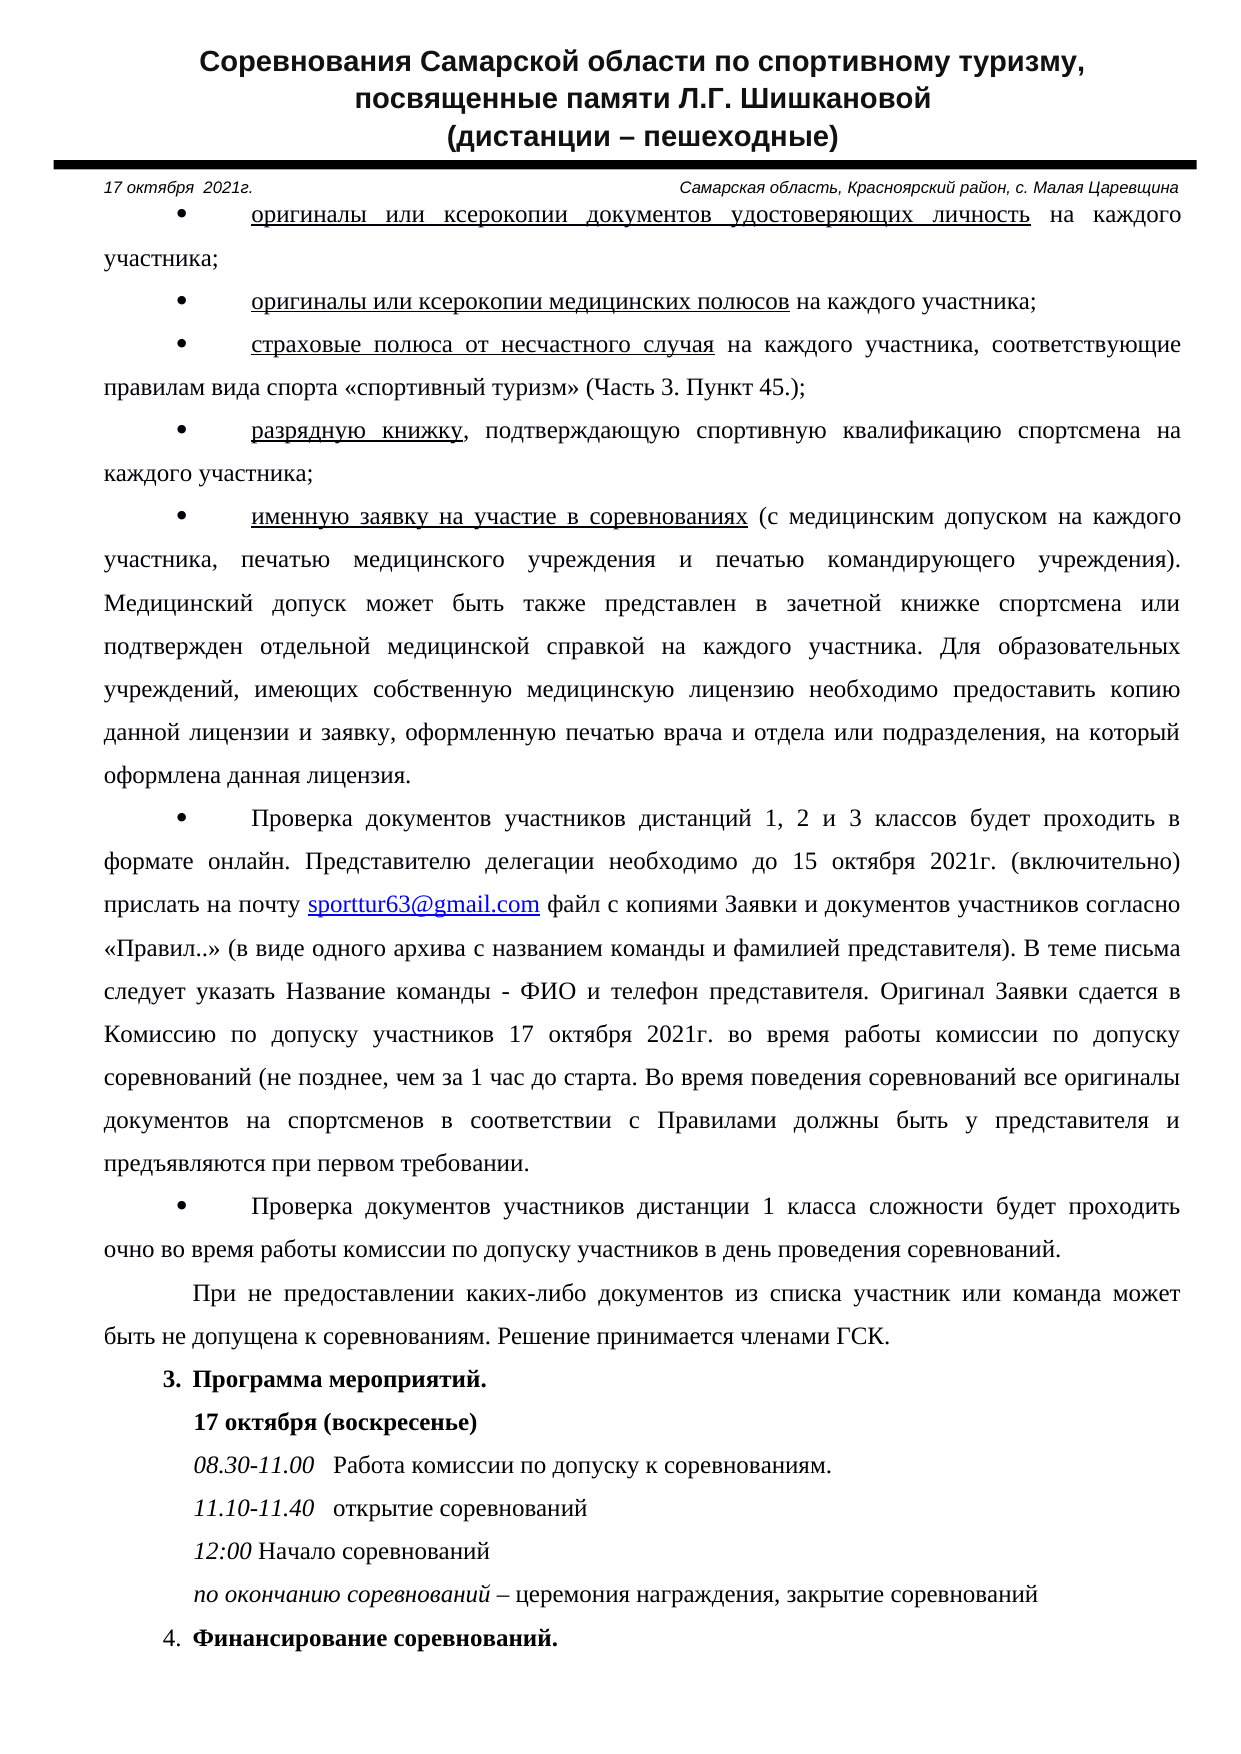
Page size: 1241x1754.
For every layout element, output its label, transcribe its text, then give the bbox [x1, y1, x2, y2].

list Проверка документов участников дистанции 1 класса сложности будет проходить очно во время работы комиссии по допуску участников в день проведения соревнований. [103, 1191, 1182, 1263]
list Программа мероприятий. [103, 1364, 1182, 1393]
list Финансирование соревнований. [103, 1623, 1182, 1651]
list разрядную книжку, подтверждающую спортивную квалификацию спортсмена на каждого участника; [103, 415, 1182, 487]
text 12:00 Начало соревнований [104, 1536, 1182, 1565]
list оригиналы или ксерокопии медицинских полюсов на каждого участника; [103, 286, 1182, 314]
list страховые полюса от несчастного случая на каждого участника, соответствующие правилам вида спорта «спортивный туризм» (Часть 3. Пункт 45.); [103, 329, 1182, 401]
list Проверка документов участников дистанций 1, 2 и 3 классов будет проходить в формате онлайн. Представителю делегации необходимо до 15 октября 2021г. (включительно) прислать на почту sporttur63@gmail.com файл с копиями Заявки и документов участников согласно «Правил..» (в виде одного архива с названием команды и фамилией представителя). В теме письма следует указать Название команды - ФИО и телефон представителя. Оригинал Заявки сдается в Комиссию по допуску участников 17 октября 2021г. во время работы комиссии по допуску соревнований (не позднее, чем за 1 час до старта. Во время поведения соревнований все оригиналы документов на спортсменов в соответствии с Правилами должны быть у представителя и предъявляются при первом требовании. [103, 803, 1182, 1177]
text 17 октября (воскресенье) [104, 1407, 1182, 1436]
list именную заявку на участие в соревнованиях (с медицинским допуском на каждого участника, печатью медицинского учреждения и печатью командирующего учреждения). Медицинский допуск может быть также представлен в зачетной книжке спортсмена или подтвержден отдельной медицинской справкой на каждого участника. Для образовательных учреждений, имеющих собственную медицинскую лицензию необходимо предоставить копию данной лицензии и заявку, оформленную печатью врача и отдела или подразделения, на который оформлена данная лицензия. [103, 501, 1182, 789]
text При не предоставлении каких-либо документов из списка участник или команда может быть не допущена к соревнованиям. Решение принимается членами ГСК. [103, 1278, 1182, 1349]
list оригиналы или ксерокопии документов удостоверяющих личность на каждого участника; [103, 199, 1182, 271]
text 11.10-11.40 открытие соревнований [104, 1493, 1182, 1522]
text по окончанию соревнований – церемония награждения, закрытие соревнований [104, 1579, 1182, 1608]
text 08.30-11.00 Работа комиссии по допуску к соревнованиям. [104, 1450, 1182, 1479]
